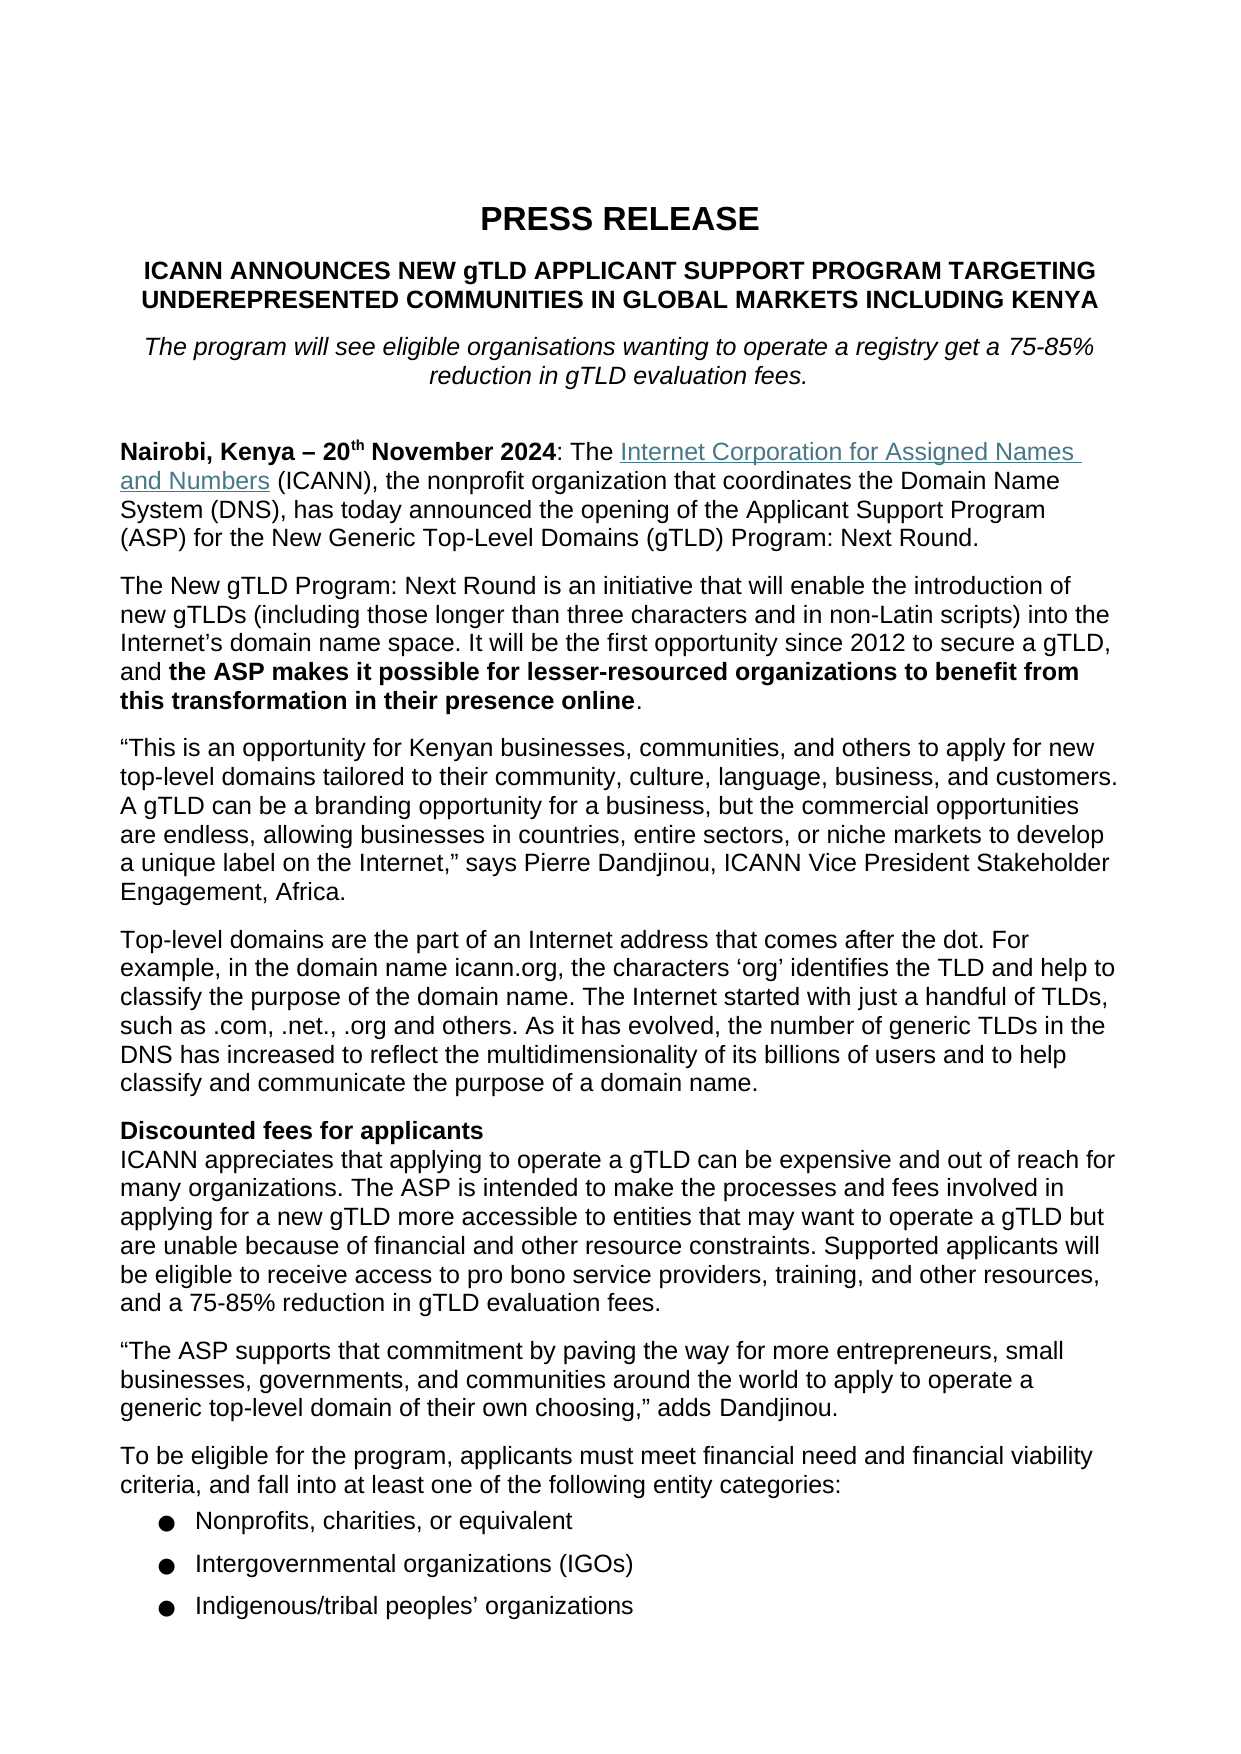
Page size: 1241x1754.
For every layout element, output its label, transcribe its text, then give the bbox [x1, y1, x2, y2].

text “This is an opportunity for Kenyan businesses, communities, and others to apply for new top-level domains tailored to their community, culture, language, business, and customers. A gTLD can be a branding opportunity for a business, but the commercial opportunities are endless, allowing businesses in countries, entire sectors, or niche markets to develop a unique label on the Internet,” says Pierre Dandjinou, ICANN Vice President Stakeholder Engagement, Africa. [120, 733, 1120, 906]
list Intergovernmental organizations (IGOs) [157, 1541, 1120, 1584]
text Discounted fees for applicants [120, 1116, 1120, 1145]
text To be eligible for the program, applicants must meet financial need and financial viability criteria, and fall into at least one of the following entity categories: [120, 1441, 1120, 1498]
text PRESS RELEASE [120, 199, 1120, 237]
list Nonprofits, charities, or equivalent [157, 1498, 1120, 1541]
text The program will see eligible organisations wanting to operate a registry get a 75-85% reduction in gTLD evaluation fees. [120, 332, 1120, 390]
text “The ASP supports that commitment by paving the way for more entrepreneurs, small businesses, governments, and communities around the world to apply to operate a generic top-level domain of their own choosing,” adds Dandjinou. [120, 1336, 1120, 1422]
text ICANN ANNOUNCES NEW gTLD APPLICANT SUPPORT PROGRAM TARGETING UNDEREPRESENTED COMMUNITIES IN GLOBAL MARKETS INCLUDING KENYA [120, 256, 1120, 313]
text Nairobi, Kenya – 20th November 2024: The Internet Corporation for Assigned Names and Numbers (ICANN), the nonprofit organization that coordinates the Domain Name System (DNS), has today announced the opening of the Applicant Support Program (ASP) for the New Generic Top-Level Domains (gTLD) Program: Next Round. [120, 437, 1120, 552]
text Top-level domains are the part of an Internet address that comes after the dot. For example, in the domain name icann.org, the characters ‘org’ identifies the TLD and help to classify the purpose of the domain name. The Internet started with just a handful of TLDs, such as .com, .net., .org and others. As it has evolved, the number of generic TLDs in the DNS has increased to reflect the multidimensionality of its billions of users and to help classify and communicate the purpose of a domain name. [120, 925, 1120, 1097]
list Indigenous/tribal peoples’ organizations [157, 1584, 1120, 1627]
text The New gTLD Program: Next Round is an initiative that will enable the introduction of new gTLDs (including those longer than three characters and in non-Latin scripts) into the Internet’s domain name space. It will be the first opportunity since 2012 to secure a gTLD, and the ASP makes it possible for lesser-resourced organizations to benefit from this transformation in their presence online. [120, 571, 1120, 715]
text ICANN appreciates that applying to operate a gTLD can be expensive and out of reach for many organizations.The ASP is intended to make the processes and fees involved in applying for a new gTLD more accessible to entities that may want to operate a gTLD but are unable because of financial and other resource constraints. Supported applicants will be eligible to receive access to pro bono service providers, training, and other resources, and a 75-85% reduction in gTLD evaluation fees. [120, 1145, 1120, 1317]
